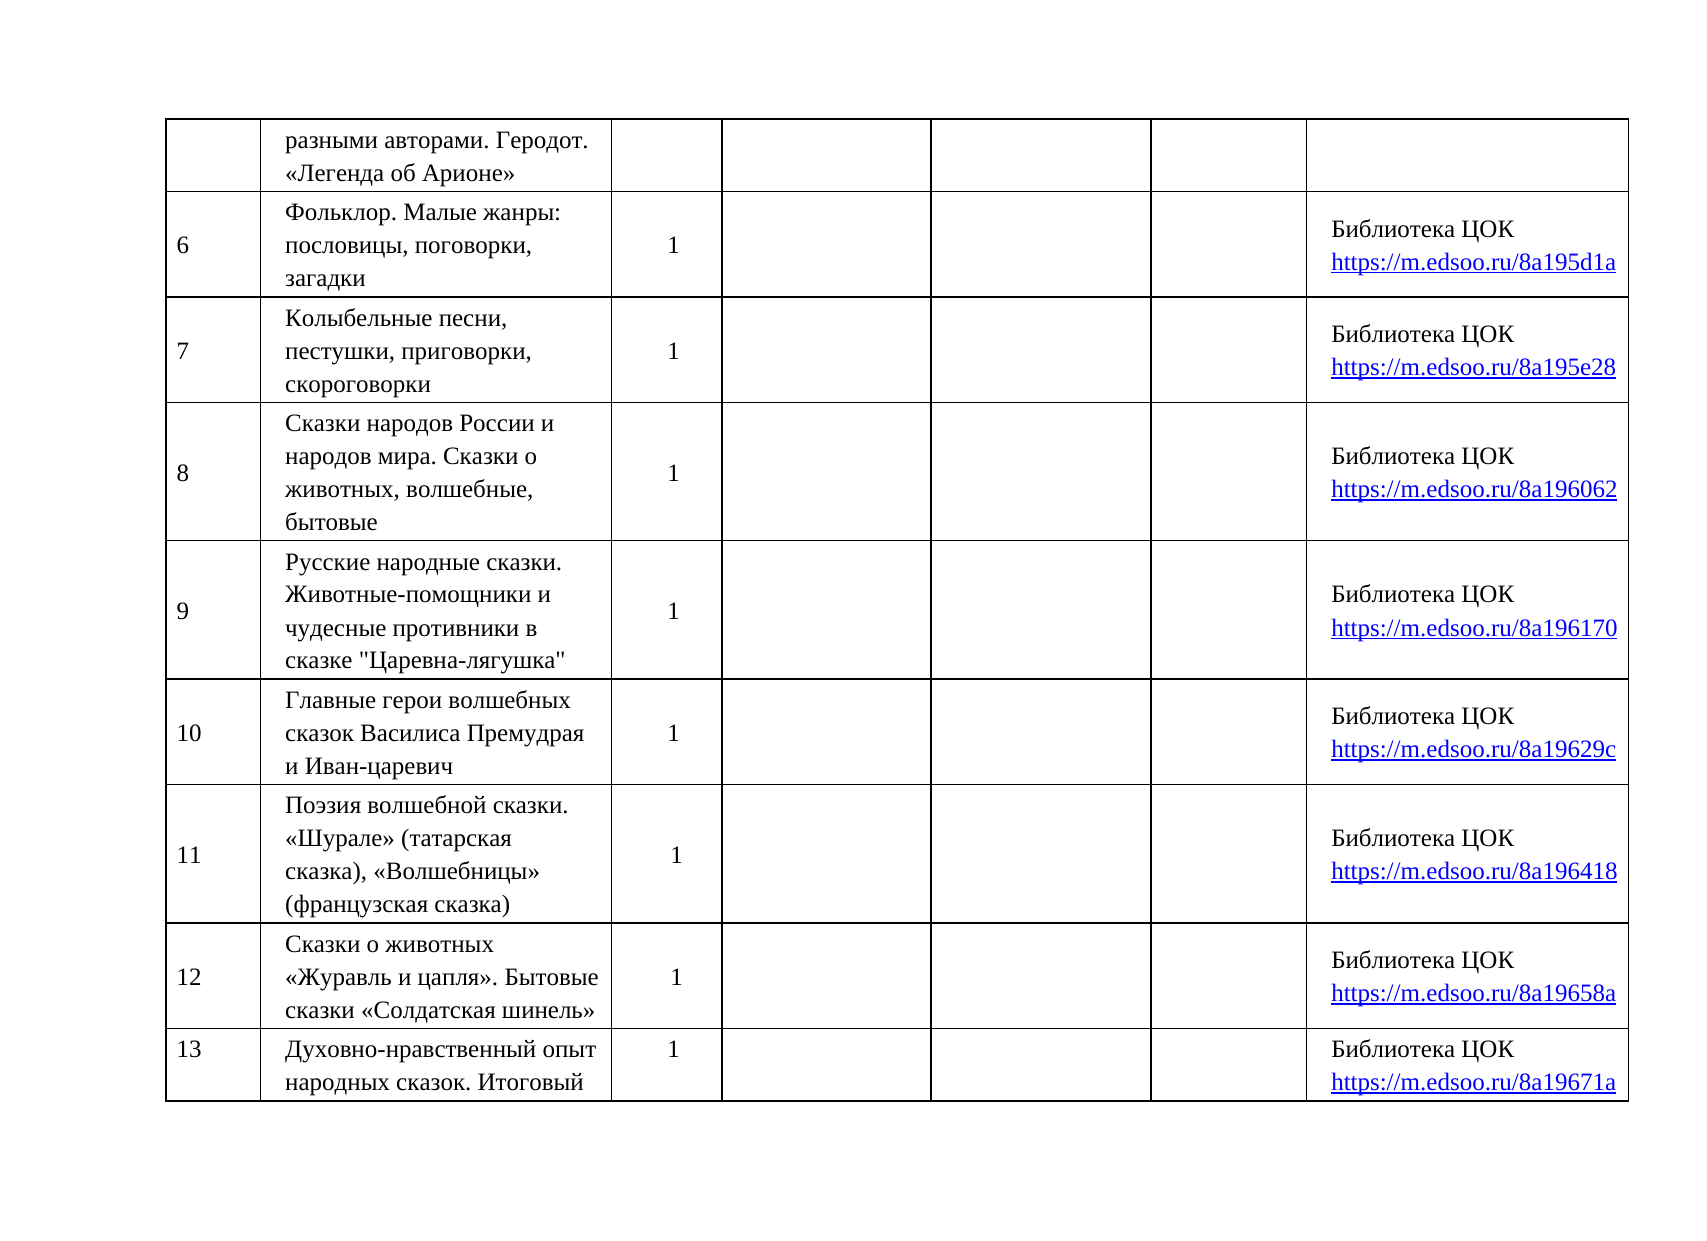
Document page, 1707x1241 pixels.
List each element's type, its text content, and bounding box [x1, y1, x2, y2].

table_cell Библиотека ЦОК https://m.edsoo.ru/8a195e28 [1307, 298, 1628, 401]
table_cell 1 [612, 680, 721, 784]
table_cell [723, 680, 930, 784]
table_cell [932, 120, 1150, 191]
table_cell [1152, 298, 1306, 401]
table_cell 10 [167, 680, 260, 784]
table_cell 1 [612, 192, 721, 296]
table_cell [723, 1029, 930, 1100]
table_cell [932, 785, 1150, 922]
table_cell [1152, 924, 1306, 1027]
table_cell 1 [612, 1029, 721, 1100]
table_cell [932, 403, 1150, 540]
table_cell [1152, 192, 1306, 296]
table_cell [261, 1029, 611, 1100]
table_cell 1 [612, 120, 721, 191]
table_cell 8 [167, 403, 260, 540]
table_cell [1152, 785, 1306, 922]
table_cell 12 [167, 924, 260, 1027]
table_cell 1 [612, 541, 721, 678]
table_cell [1152, 680, 1306, 784]
table_cell 1 [612, 298, 721, 401]
table_cell [1152, 541, 1306, 678]
table_cell [1152, 1029, 1306, 1100]
table_cell [1152, 403, 1306, 540]
table_cell 5 [167, 120, 260, 191]
table_cell Библиотека ЦОК https://m.edsoo.ru/8a196170 [1307, 541, 1628, 678]
table_cell Русские народные сказки. Животные-помощники и чудесные противники в сказке "Царевна-лягушка" [261, 541, 611, 678]
table_cell [723, 785, 930, 922]
table_cell Поэзия волшебной сказки. «Шурале» (татарская сказка), «Волшебницы» (французская сказка) [261, 785, 611, 922]
table_cell [723, 541, 930, 678]
table_cell Колыбельные песни, пестушки, приговорки, скороговорки [261, 298, 611, 401]
table_cell Библиотека ЦОК https://m.edsoo.ru/8a19658a [1307, 924, 1628, 1027]
table_cell Библиотека ЦОК https://m.edsoo.ru/8a19629c [1307, 680, 1628, 784]
table_cell 7 [167, 298, 260, 401]
table_cell 13 [167, 1029, 260, 1100]
table_cell [932, 192, 1150, 296]
table_cell [932, 298, 1150, 401]
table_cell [1307, 120, 1628, 191]
table_cell [932, 541, 1150, 678]
table_cell Библиотека ЦОК https://m.edsoo.ru/8a196062 [1307, 403, 1628, 540]
table_cell Библиотека ЦОК https://m.edsoo.ru/8a195d1a [1307, 192, 1628, 296]
table_cell Фольклор. Малые жанры: пословицы, поговорки, загадки [261, 192, 611, 296]
table_cell 1 [612, 924, 721, 1027]
table_cell 1 [612, 785, 721, 922]
table_cell [932, 924, 1150, 1027]
table_cell Сказки народов России и народов мира. Сказки о животных, волшебные, бытовые [261, 403, 611, 540]
table_cell [723, 403, 930, 540]
table_cell Главные герои волшебных сказок Василиса Премудрая и Иван-царевич [261, 680, 611, 784]
table_cell [723, 924, 930, 1027]
table_cell [1152, 120, 1306, 191]
table_cell Сказки о животных «Журавль и цапля». Бытовые сказки «Солдатская шинель» [261, 924, 611, 1027]
table_cell Библиотека ЦОК https://m.edsoo.ru/8a196418 [1307, 785, 1628, 922]
table_cell [723, 192, 930, 296]
table_cell 6 [167, 192, 260, 296]
table_cell 9 [167, 541, 260, 678]
table_cell [932, 680, 1150, 784]
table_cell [1307, 1029, 1628, 1100]
table_cell [723, 120, 930, 191]
table_cell [723, 298, 930, 401]
table_cell 1 [612, 403, 721, 540]
table_cell 11 [167, 785, 260, 922]
table_cell [932, 1029, 1150, 1100]
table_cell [261, 120, 611, 191]
